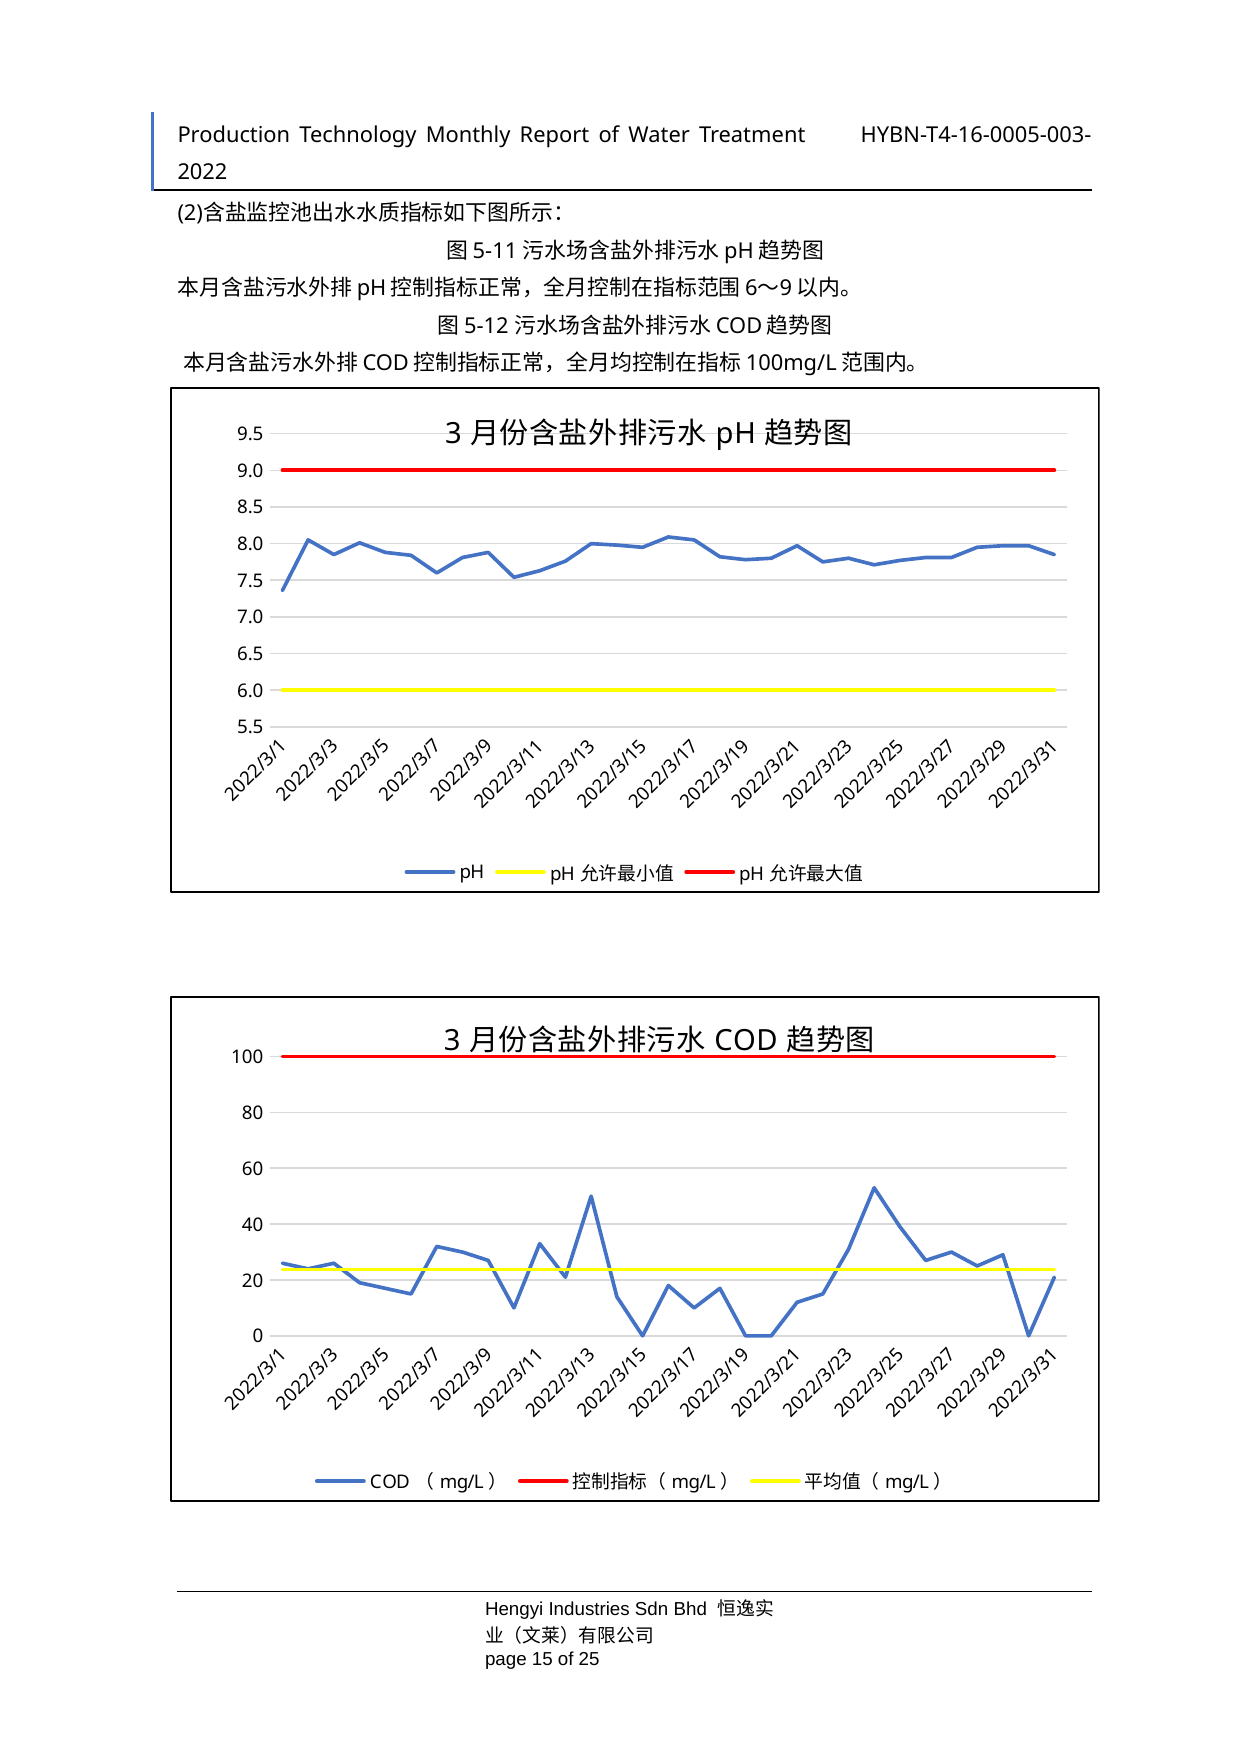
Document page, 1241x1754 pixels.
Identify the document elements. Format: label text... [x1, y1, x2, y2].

text 图5-11 污水场含盐外排污水pH趋势图 [177, 228, 1092, 266]
text 本月含盐污水外排pH控制指标正常，全月控制在指标范围6～9以内。 [177, 266, 1092, 303]
text 图5-12 污水场含盐外排污水COD趋势图 [177, 303, 1092, 341]
text (2)含盐监控池出水水质指标如下图所示： [177, 191, 1092, 228]
text 本月含盐污水外排COD控制指标正常，全月均控制在指标100mg/L范围内。 [177, 341, 1092, 378]
